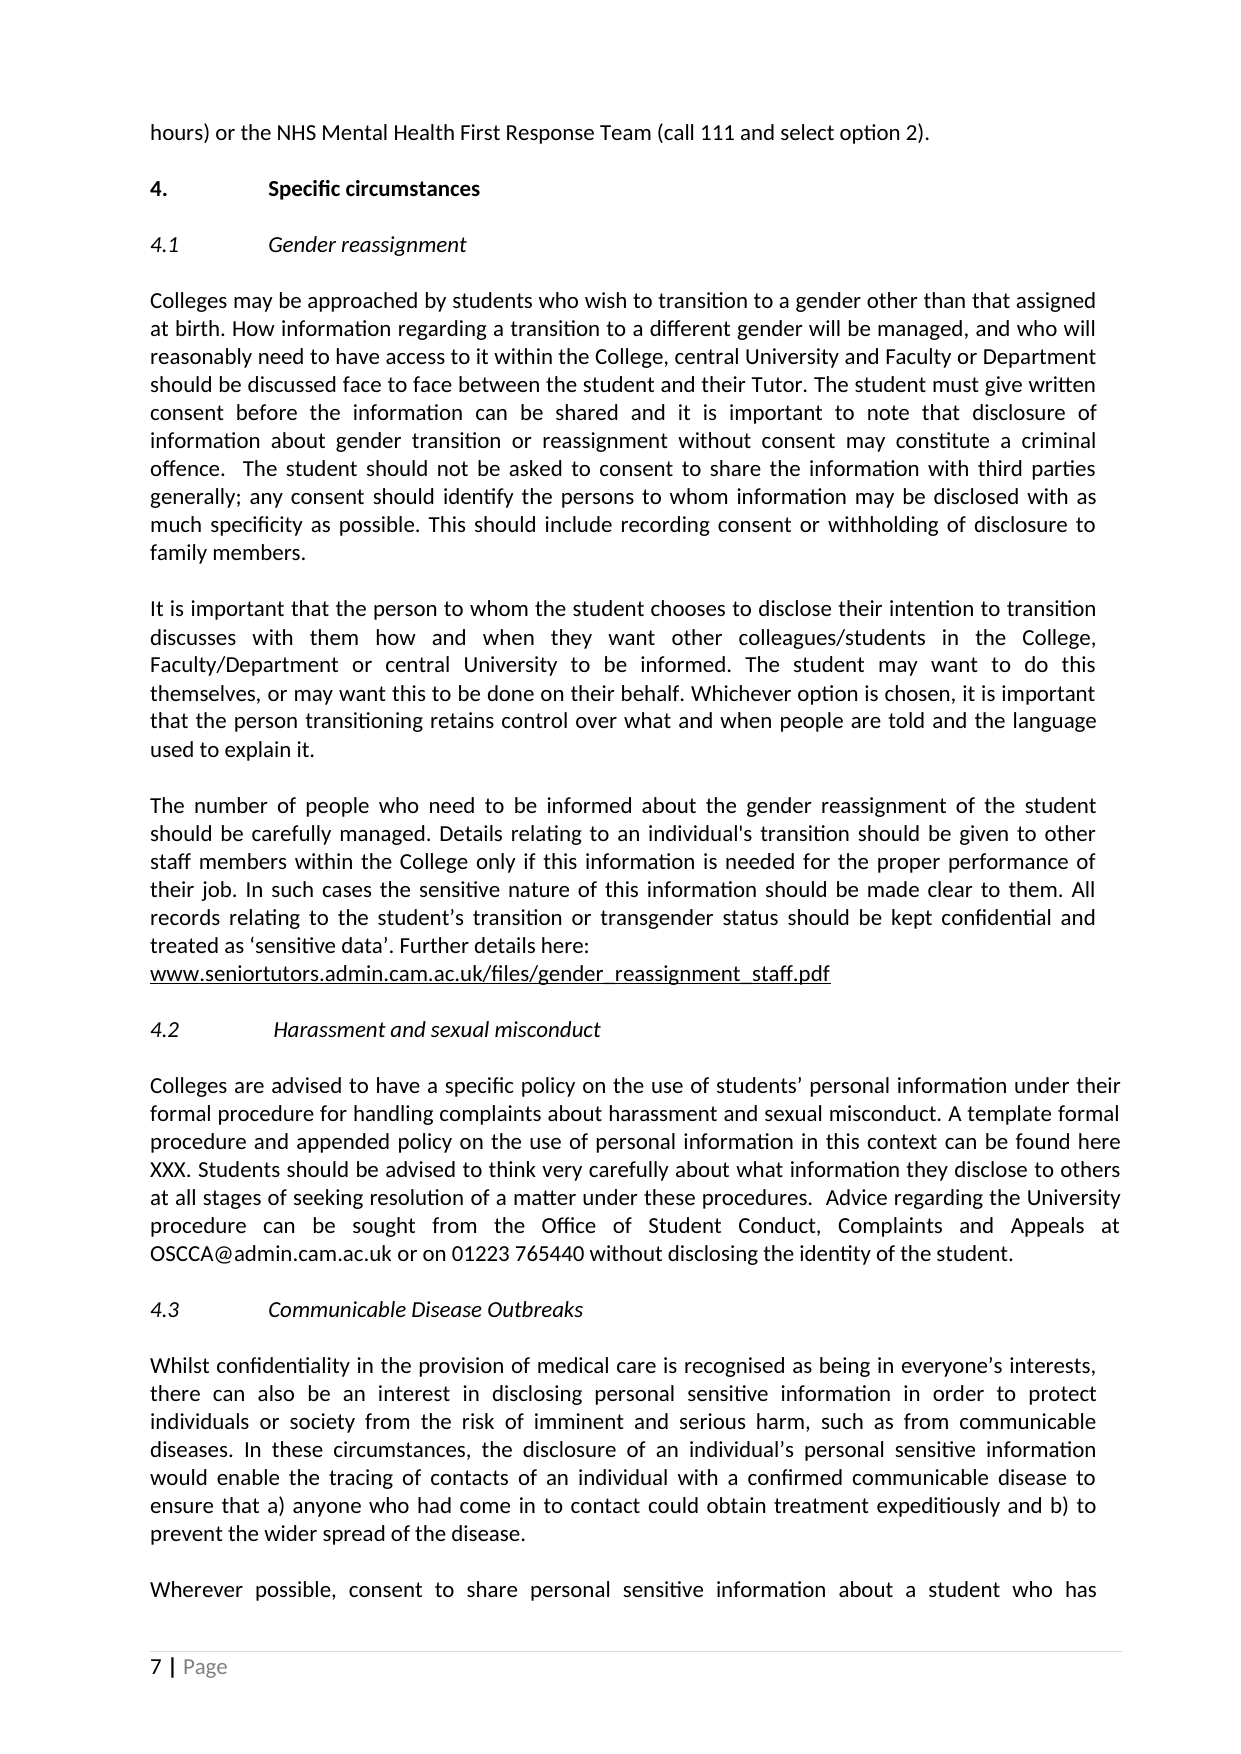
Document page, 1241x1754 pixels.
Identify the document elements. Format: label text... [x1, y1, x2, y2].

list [150, 1575, 1098, 1603]
list The number of people who need to be informed about the gender reassignment of the student should be carefully managed. Details relating to an individual's transition should be given to other staff members within the College only if this information is needed for the proper performance of their job. In such cases the sensitive nature of this information should be made clear to them. All records relating to the student’s transition or transgender status should be kept confidential and treated as ‘sensitive data’. Further details here: [150, 791, 1098, 959]
list Colleges may be approached by students who wish to transition to a gender other than that assigned at birth. How information regarding a transition to a different gender will be managed, and who will reasonably need to have access to it within the College, central University and Faculty or Department should be discussed face to face between the student and their Tutor. The student must give written consent before the information can be shared and it is important to note that disclosure of information about gender transition or reassignment without consent may constitute a criminal offence. The student should not be asked to consent to share the information with third parties generally; any consent should identify the persons to whom information may be disclosed with as much specificity as possible. This should include recording consent or withholding of disclosure to family members. [150, 286, 1098, 567]
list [150, 118, 1098, 146]
text 4.2 Harassment and sexual misconduct [150, 1015, 1122, 1043]
list Whilst confidentiality in the provision of medical care is recognised as being in everyone’s interests, there can also be an interest in disclosing personal sensitive information in order to protect individuals or society from the risk of imminent and serious harm, such as from communicable diseases. In these circumstances, the disclosure of an individual’s personal sensitive information would enable the tracing of contacts of an individual with a confirmed communicable disease to ensure that a) anyone who had come in to contact could obtain treatment expeditiously and b) to prevent the wider spread of the disease. [150, 1351, 1098, 1547]
list 4.3 Communicable Disease Outbreaks [150, 1295, 1098, 1323]
list It is important that the person to whom the student chooses to disclose their intention to transition discusses with them how and when they want other colleagues/students in the College, Faculty/Department or central University to be informed. The student may want to do this themselves, or may want this to be done on their behalf. Whichever option is chosen, it is important that the person transitioning retains control over what and when people are told and the language used to explain it. [150, 594, 1098, 763]
list www.seniortutors.admin.cam.ac.uk/files/gender_reassignment_staff.pdf [150, 959, 1098, 987]
list Specific circumstances [150, 174, 1122, 202]
text Colleges are advised to have a specific policy on the use of students’ personal information under their formal procedure for handling complaints about harassment and sexual misconduct. A template formal procedure and appended policy on the use of personal information in this context can be found here XXX. Students should be advised to think very carefully about what information they disclose to others at all stages of seeking resolution of a matter under these procedures. Advice regarding the University procedure can be sought from the Office of Student Conduct, Complaints and Appeals at OSCCA@admin.cam.ac.uk or on 01223 765440 without disclosing the identity of the student. [150, 1071, 1122, 1267]
list 4.1 Gender reassignment [150, 230, 1098, 258]
